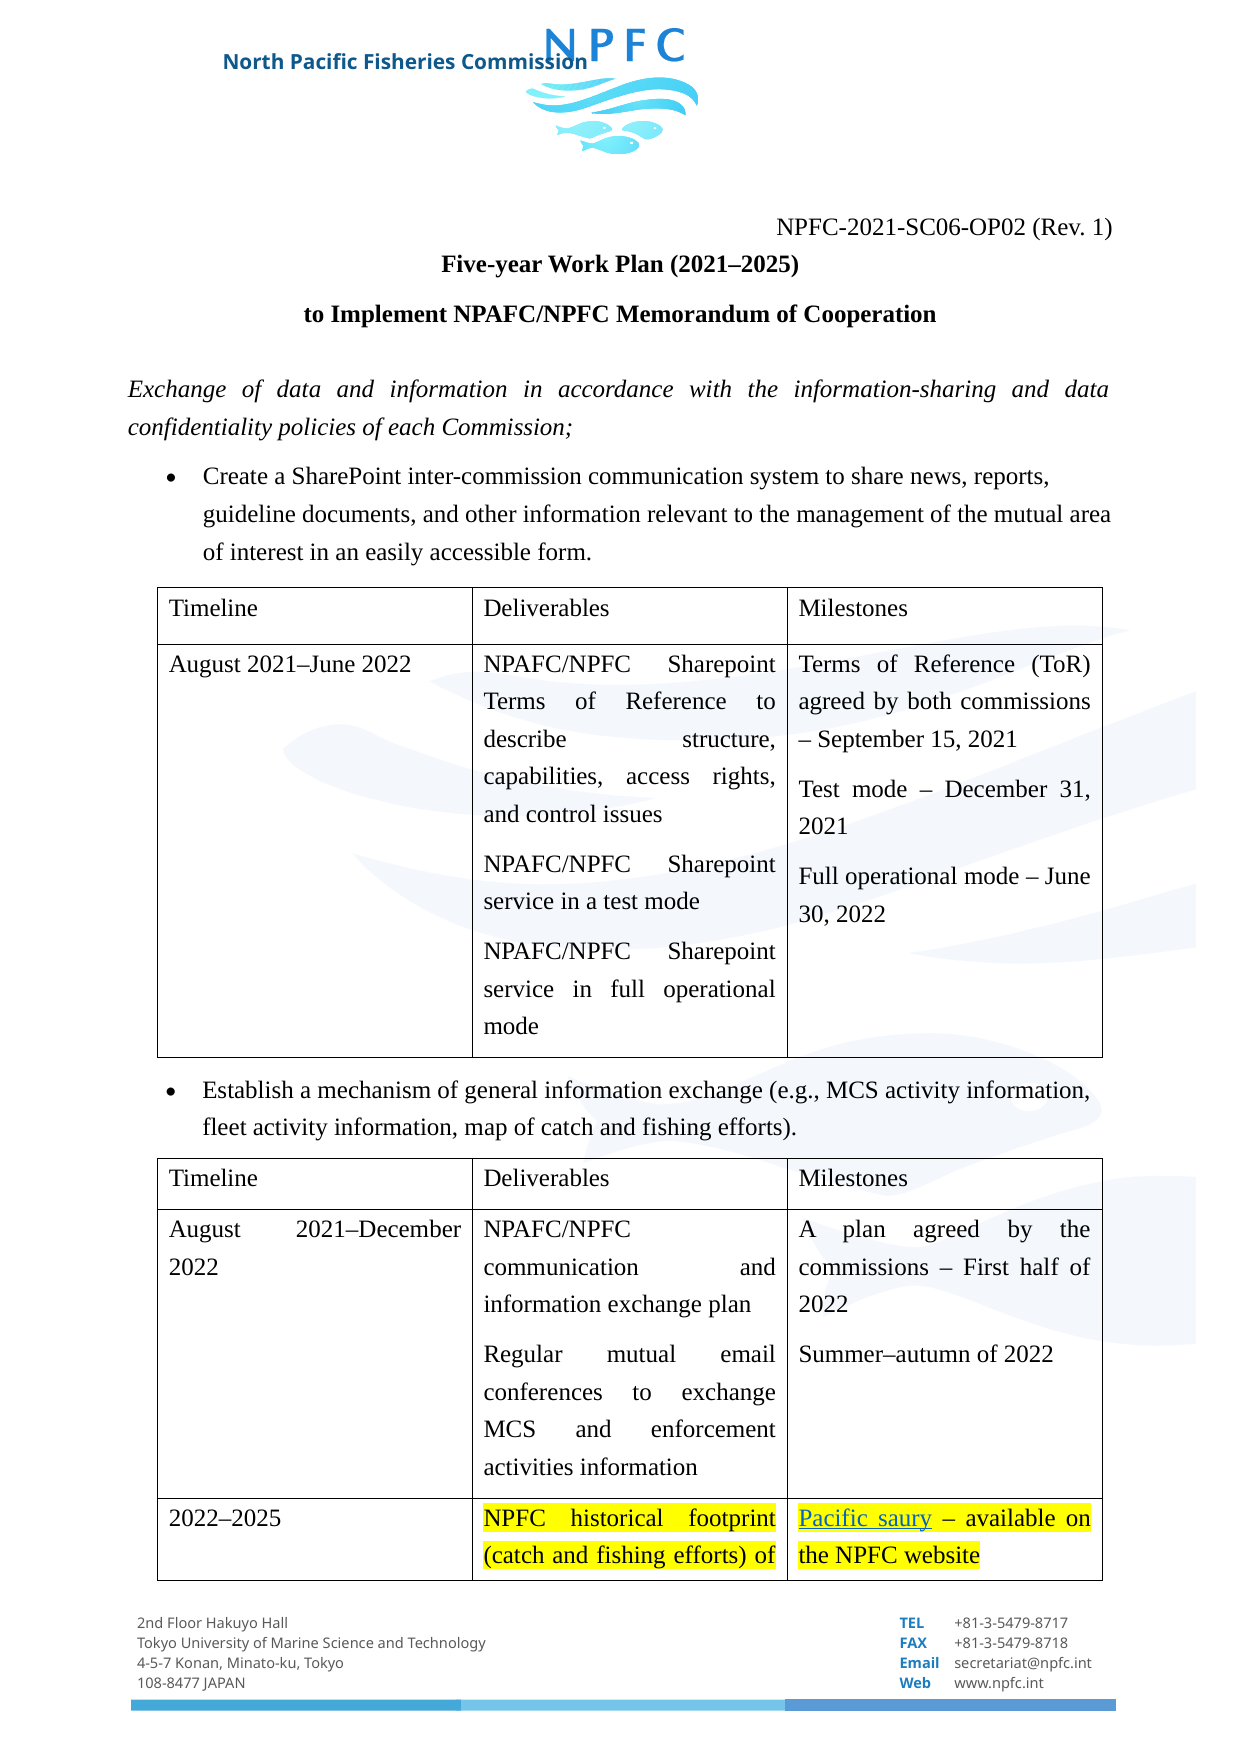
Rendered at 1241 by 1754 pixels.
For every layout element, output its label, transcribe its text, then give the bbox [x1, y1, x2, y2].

table_header Timeline [158, 1159, 472, 1209]
text Exchange of data and information in accordance with the information-sharing and data confidentiality policies of each Commission; [128, 370, 1113, 445]
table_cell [788, 1499, 1102, 1580]
picture [785, 1699, 1116, 1711]
table_header Timeline [158, 588, 472, 643]
table_header Deliverables [473, 1159, 787, 1209]
text to Implement NPAFC/NPFC Memorandum of Cooperation [128, 295, 1113, 332]
table_cell Terms of Reference (ToR) agreed by both commissions – September 15, 2021 Test mode – December 31, 2021 Full operational mode – June 30, 2022 [788, 645, 1102, 1057]
text NPFC-2021-SC06-OP02 (Rev. 1) [128, 207, 1113, 245]
table_header Deliverables [473, 588, 787, 643]
table_cell August 2021–June 2022 [158, 645, 472, 1057]
table_header Milestones [788, 588, 1102, 643]
table_cell 2022–2025 [158, 1499, 472, 1580]
table_cell A plan agreed by the commissions – First half of 2022 Summer–autumn of 2022 [788, 1210, 1102, 1498]
text Five-year Work Plan (2021–2025) [128, 245, 1113, 282]
table_cell NPAFC/NPFC communication and information exchange plan Regular mutual email conferences to exchange MCS and enforcement activities information [473, 1210, 787, 1498]
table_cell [473, 1499, 787, 1580]
table_header Milestones [788, 1159, 1102, 1209]
table_cell NPAFC/NPFC Sharepoint Terms of Reference to describe structure, capabilities, access rights, and control issues NPAFC/NPFC Sharepoint service in a test mode NPAFC/NPFC Sharepoint service in full operational mode [473, 645, 787, 1057]
list Establish a mechanism of general information exchange (e.g., MCS activity information, fleet activity information, map of catch and fishing efforts). [165, 1071, 1113, 1146]
list Create a SharePoint inter-commission communication system to share news, reports, guideline documents, and other information relevant to the management of the mutual area of interest in an easily accessible form. [165, 457, 1113, 570]
table_cell August 2021–December 2022 [158, 1210, 472, 1498]
